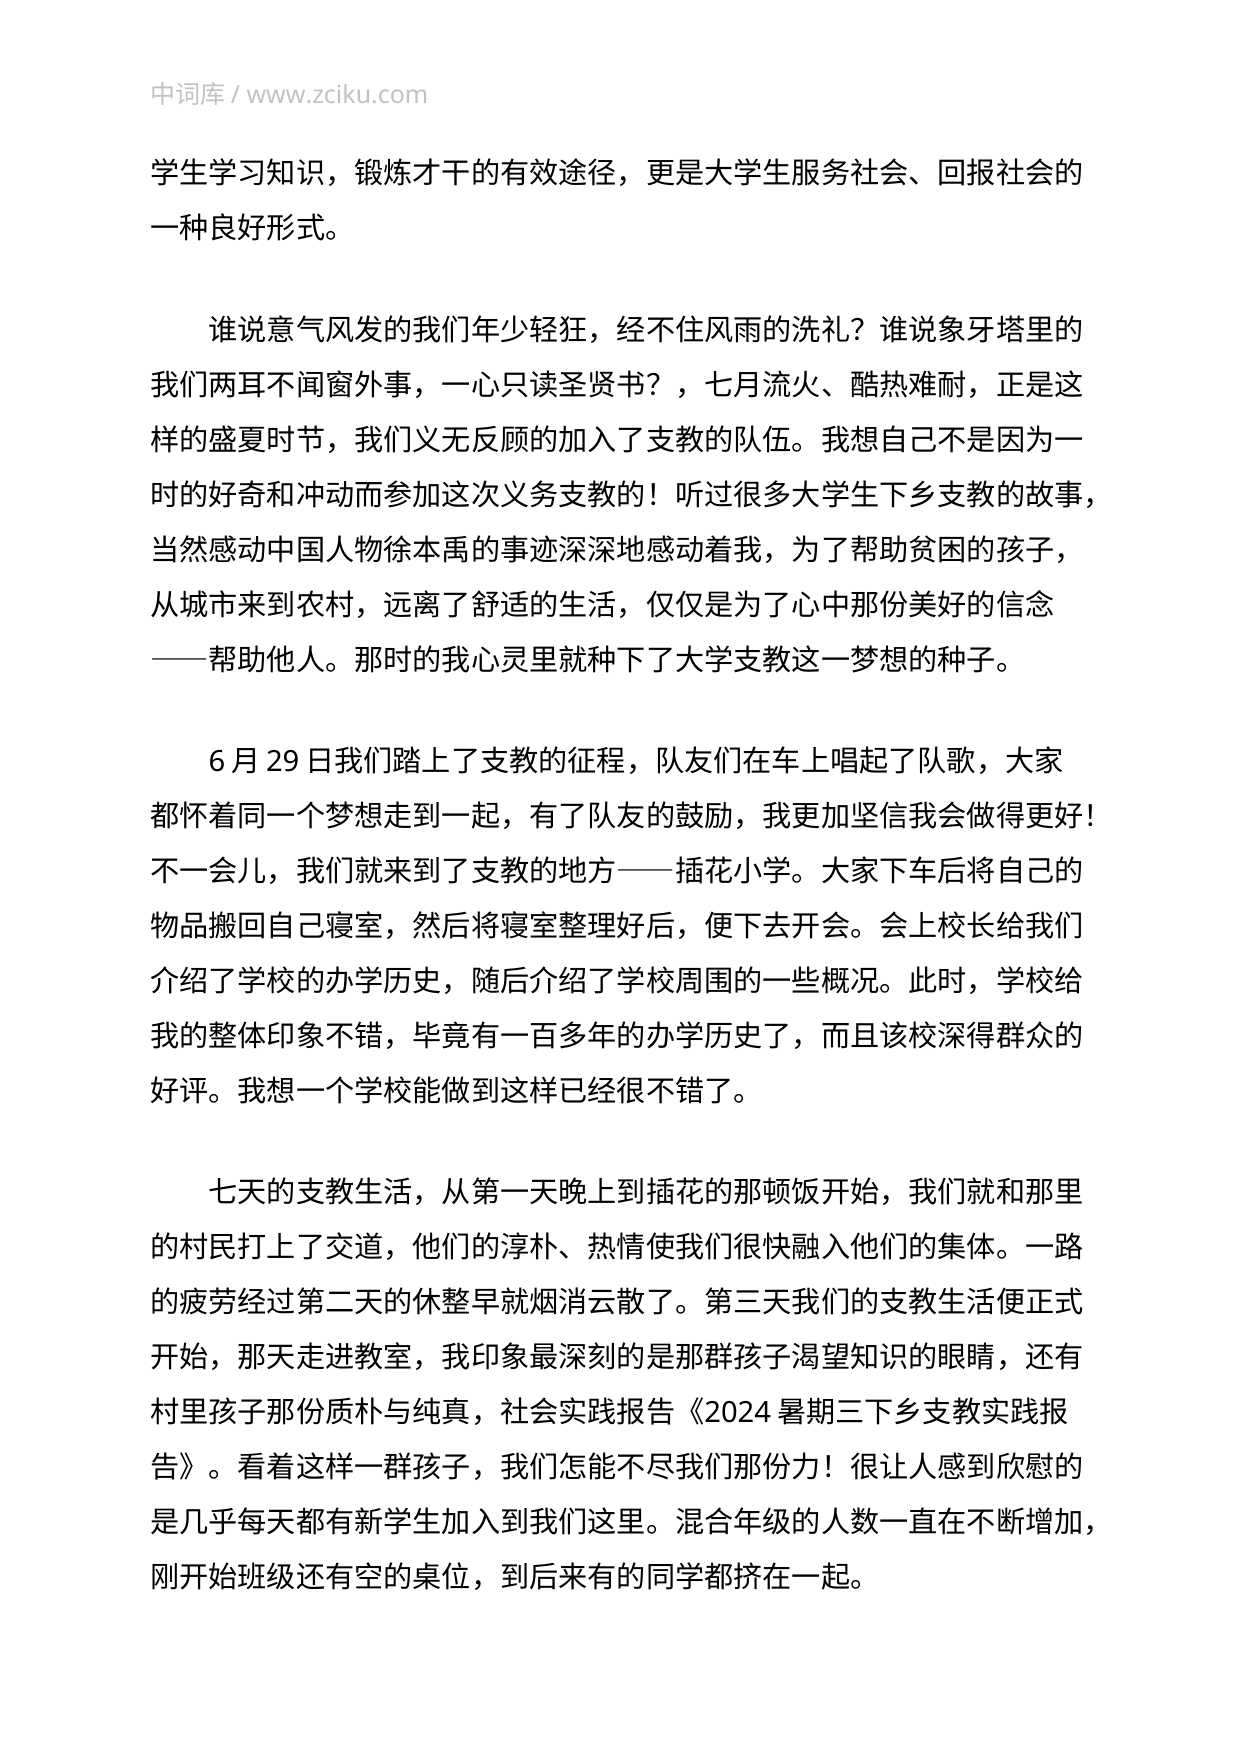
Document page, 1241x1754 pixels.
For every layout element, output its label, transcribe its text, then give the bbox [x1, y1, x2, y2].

text 七天的支教生活，从第一天晚上到插花的那顿饭开始，我们就和那里的村民打上了交道，他们的淳朴、热情使我们很快融入他们的集体。一路的疲劳经过第二天的休整早就烟消云散了。第三天我们的支教生活便正式开始，那天走进教室，我印象最深刻的是那群孩子渴望知识的眼睛，还有村里孩子那份质朴与纯真，社会实践报告《2024暑期三下乡支教实践报告》。看着这样一群孩子，我们怎能不尽我们那份力！很让人感到欣慰的是几乎每天都有新学生加入到我们这里。混合年级的人数一直在不断增加，刚开始班级还有空的桌位，到后来有的同学都挤在一起。 [150, 1169, 1090, 1596]
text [150, 150, 1090, 247]
text 6月29日我们踏上了支教的征程，队友们在车上唱起了队歌，大家都怀着同一个梦想走到一起，有了队友的鼓励，我更加坚信我会做得更好！不一会儿，我们就来到了支教的地方——插花小学。大家下车后将自己的物品搬回自己寝室，然后将寝室整理好后，便下去开会。会上校长给我们介绍了学校的办学历史，随后介绍了学校周围的一些概况。此时，学校给我的整体印象不错，毕竟有一百多年的办学历史了，而且该校深得群众的好评。我想一个学校能做到这样已经很不错了。 [150, 738, 1090, 1109]
text 谁说意气风发的我们年少轻狂，经不住风雨的洗礼？谁说象牙塔里的我们两耳不闻窗外事，一心只读圣贤书？，七月流火、酷热难耐，正是这样的盛夏时节，我们义无反顾的加入了支教的队伍。我想自己不是因为一时的好奇和冲动而参加这次义务支教的！听过很多大学生下乡支教的故事，当然感动中国人物徐本禹的事迹深深地感动着我，为了帮助贫困的孩子，从城市来到农村，远离了舒适的生活，仅仅是为了心中那份美好的信念——帮助他人。那时的我心灵里就种下了大学支教这一梦想的种子。 [150, 307, 1090, 678]
